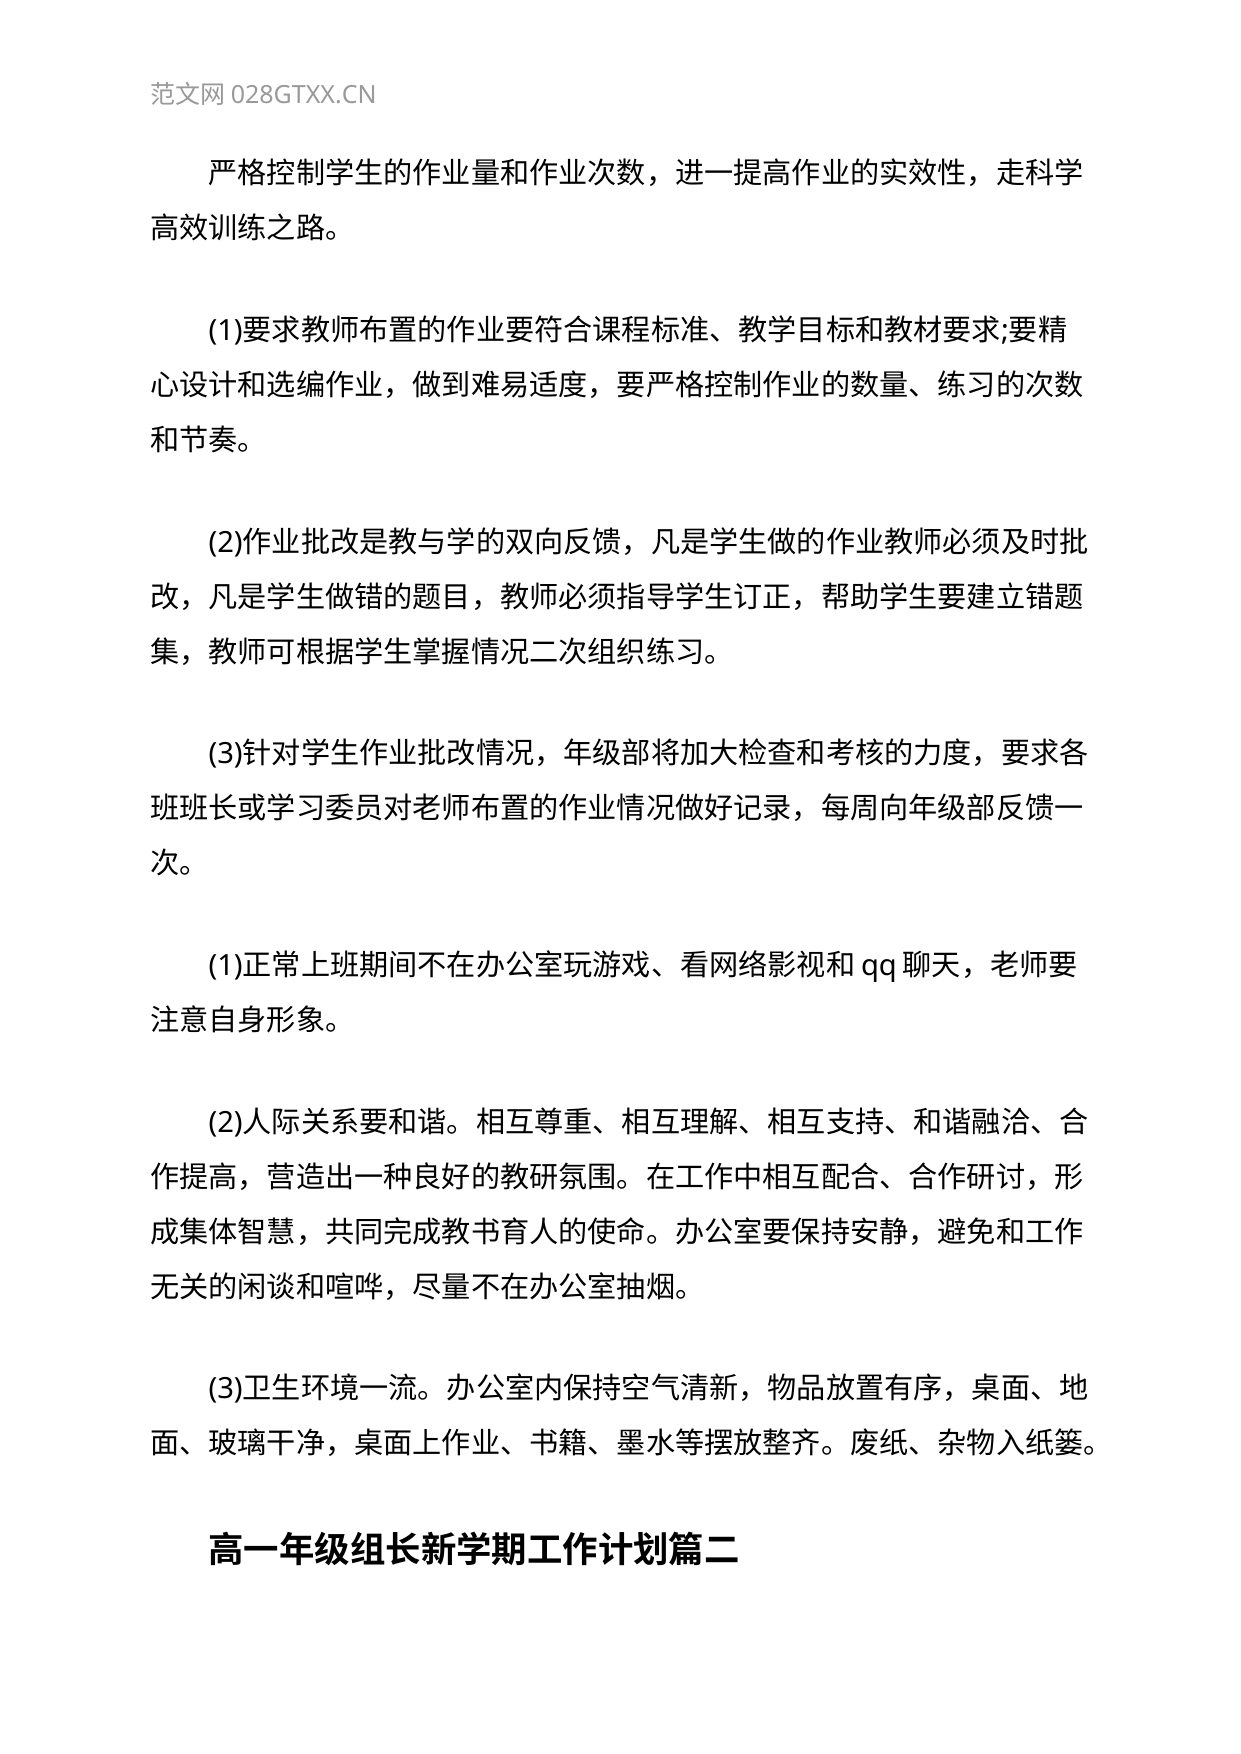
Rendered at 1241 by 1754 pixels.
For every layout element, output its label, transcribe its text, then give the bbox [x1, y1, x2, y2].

text 高一年级组长新学期工作计划篇二 [150, 1522, 1090, 1573]
text (2)人际关系要和谐。相互尊重、相互理解、相互支持、和谐融洽、合作提高，营造出一种良好的教研氛围。在工作中相互配合、合作研讨，形成集体智慧，共同完成教书育人的使命。办公室要保持安静，避免和工作无关的闲谈和喧哗，尽量不在办公室抽烟。 [150, 1098, 1090, 1306]
text (3)卫生环境一流。办公室内保持空气清新，物品放置有序，桌面、地面、玻璃干净，桌面上作业、书籍、墨水等摆放整齐。废纸、杂物入纸篓。 [150, 1365, 1090, 1462]
text (3)针对学生作业批改情况，年级部将加大检查和考核的力度，要求各班班长或学习委员对老师布置的作业情况做好记录，每周向年级部反馈一次。 [150, 730, 1090, 882]
text (1)正常上班期间不在办公室玩游戏、看网络影视和qq聊天，老师要注意自身形象。 [150, 942, 1090, 1039]
text (1)要求教师布置的作业要符合课程标准、教学目标和教材要求;要精心设计和选编作业，做到难易适度，要严格控制作业的数量、练习的次数和节奏。 [150, 307, 1090, 459]
text 严格控制学生的作业量和作业次数，进一提高作业的实效性，走科学高效训练之路。 [150, 150, 1090, 247]
text (2)作业批改是教与学的双向反馈，凡是学生做的作业教师必须及时批改，凡是学生做错的题目，教师必须指导学生订正，帮助学生要建立错题集，教师可根据学生掌握情况二次组织练习。 [150, 518, 1090, 671]
